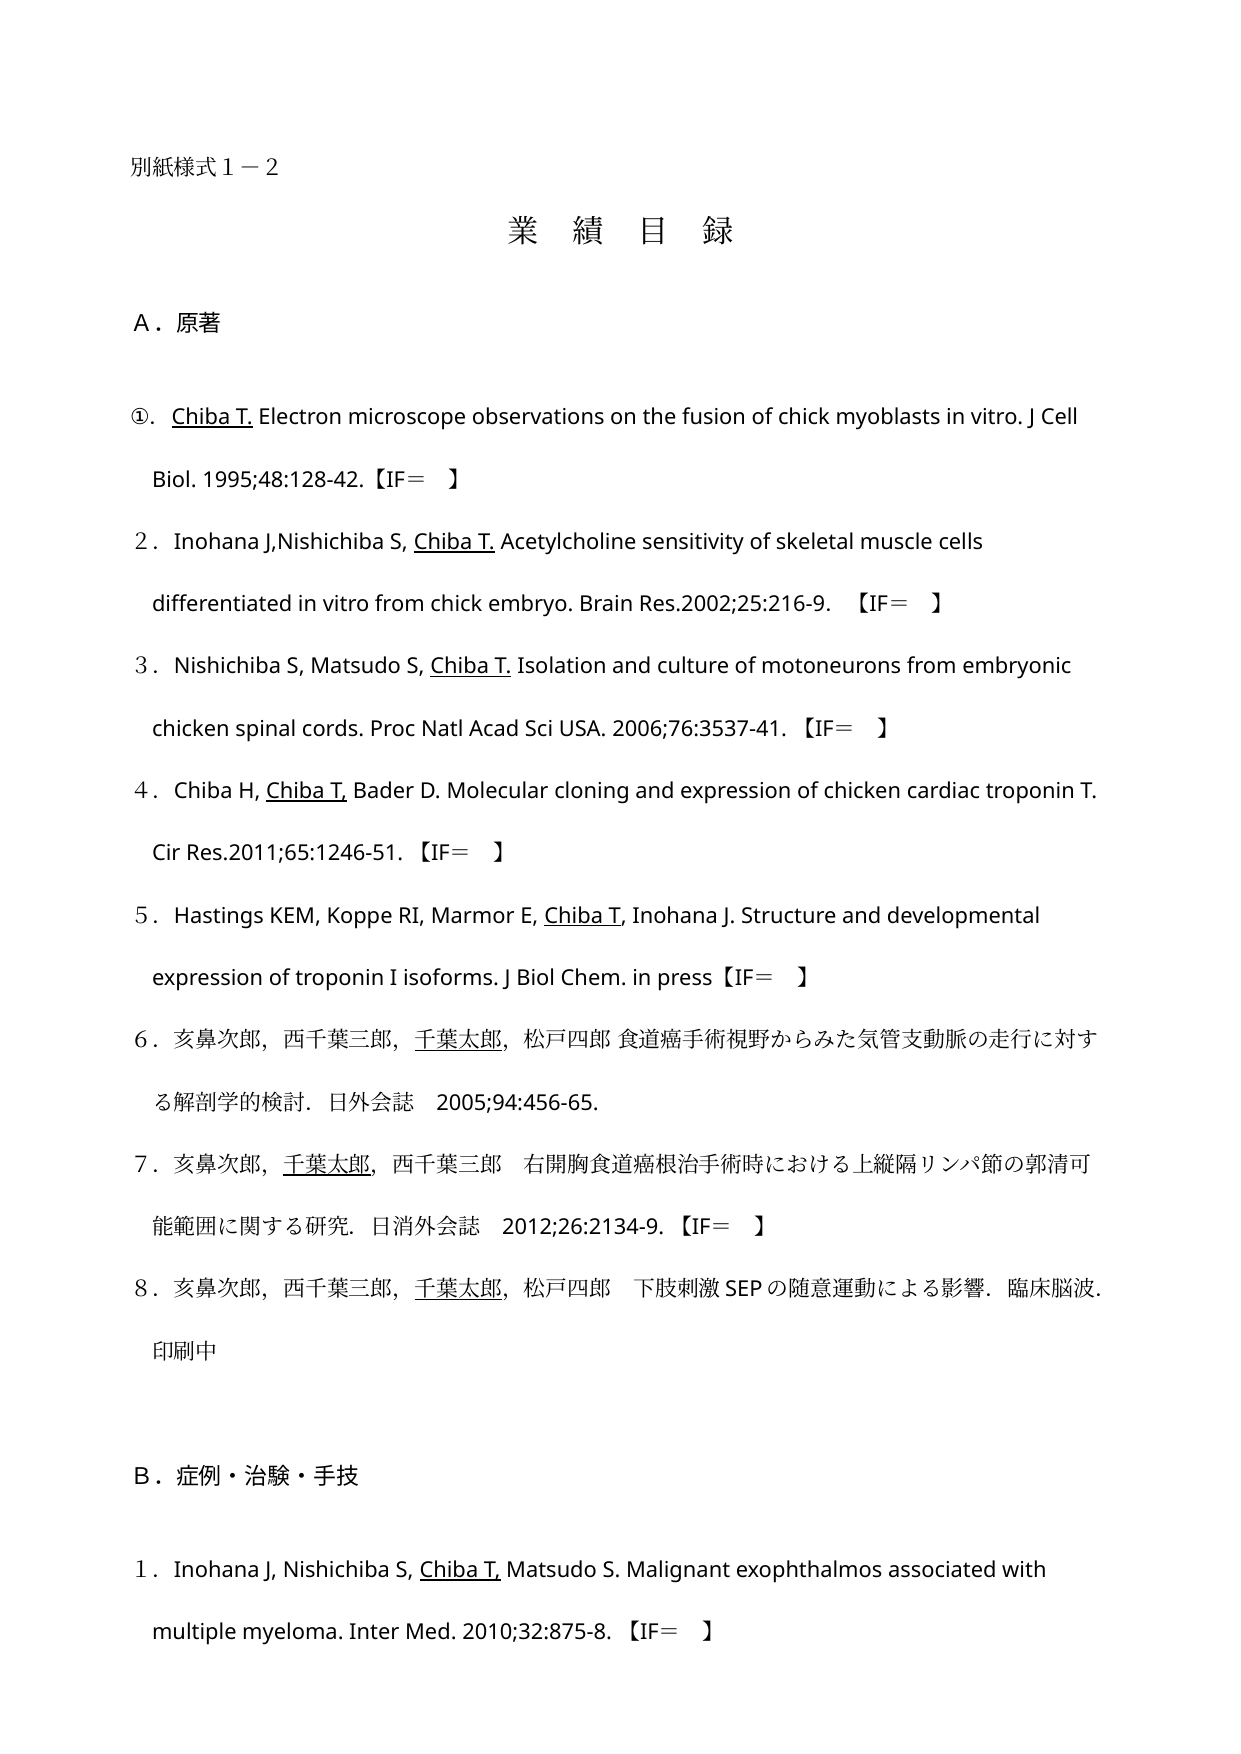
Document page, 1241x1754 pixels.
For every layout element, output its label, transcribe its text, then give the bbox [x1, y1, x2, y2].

text ４．Chiba H, Chiba T, Bader D. Molecular cloning and expression of chicken cardiac troponin T. Cir Res.2011;65:1246-51. 【IF＝ 】 [130, 758, 1110, 883]
text 業績目録 [130, 197, 1110, 260]
text Ｂ．症例・治験・手技 [130, 1443, 1110, 1506]
text ①．Chiba T. Electron microscope observations on the fusion of chick myoblasts in vitro. J Cell Biol. 1995;48:128-42.【IF＝ 】 [130, 384, 1110, 509]
text １．Inohana J, Nishichiba S, Chiba T, Matsudo S. Malignant exophthalmos associated with multiple myeloma. Inter Med. 2010;32:875-8. 【IF＝ 】 [130, 1537, 1110, 1661]
text ３．Nishichiba S, Matsudo S, Chiba T. Isolation and culture of motoneurons from embryonic chicken spinal cords. Proc Natl Acad Sci USA. 2006;76:3537-41. 【IF＝ 】 [130, 633, 1110, 758]
text ２．Inohana J,Nishichiba S, Chiba T. Acetylcholine sensitivity of skeletal muscle cells differentiated in vitro from chick embryo. Brain Res.2002;25:216-9．【IF＝ 】 [130, 509, 1110, 633]
text ７．亥鼻次郎，千葉太郎，西千葉三郎 右開胸食道癌根治手術時における上縦隔リンパ節の郭清可能範囲に関する研究．日消外会誌 2012;26:2134-9. 【IF＝ 】 [130, 1132, 1110, 1256]
text ５．Hastings KEM, Koppe RI, Marmor E, Chiba T, Inohana J. Structure and developmental expression of troponin I isoforms. J Biol Chem. in press【IF＝ 】 [130, 883, 1110, 1007]
text Ａ．原著 [130, 291, 1110, 353]
text ６．亥鼻次郎，西千葉三郎，千葉太郎，松戸四郎 食道癌手術視野からみた気管支動脈の走行に対する解剖学的検討．日外会誌 2005;94:456-65. [130, 1007, 1110, 1132]
text 別紙様式１－２ [130, 135, 1110, 197]
text ８．亥鼻次郎，西千葉三郎，千葉太郎，松戸四郎 下肢刺激SEPの随意運動による影響．臨床脳波．印刷中 [130, 1256, 1110, 1381]
